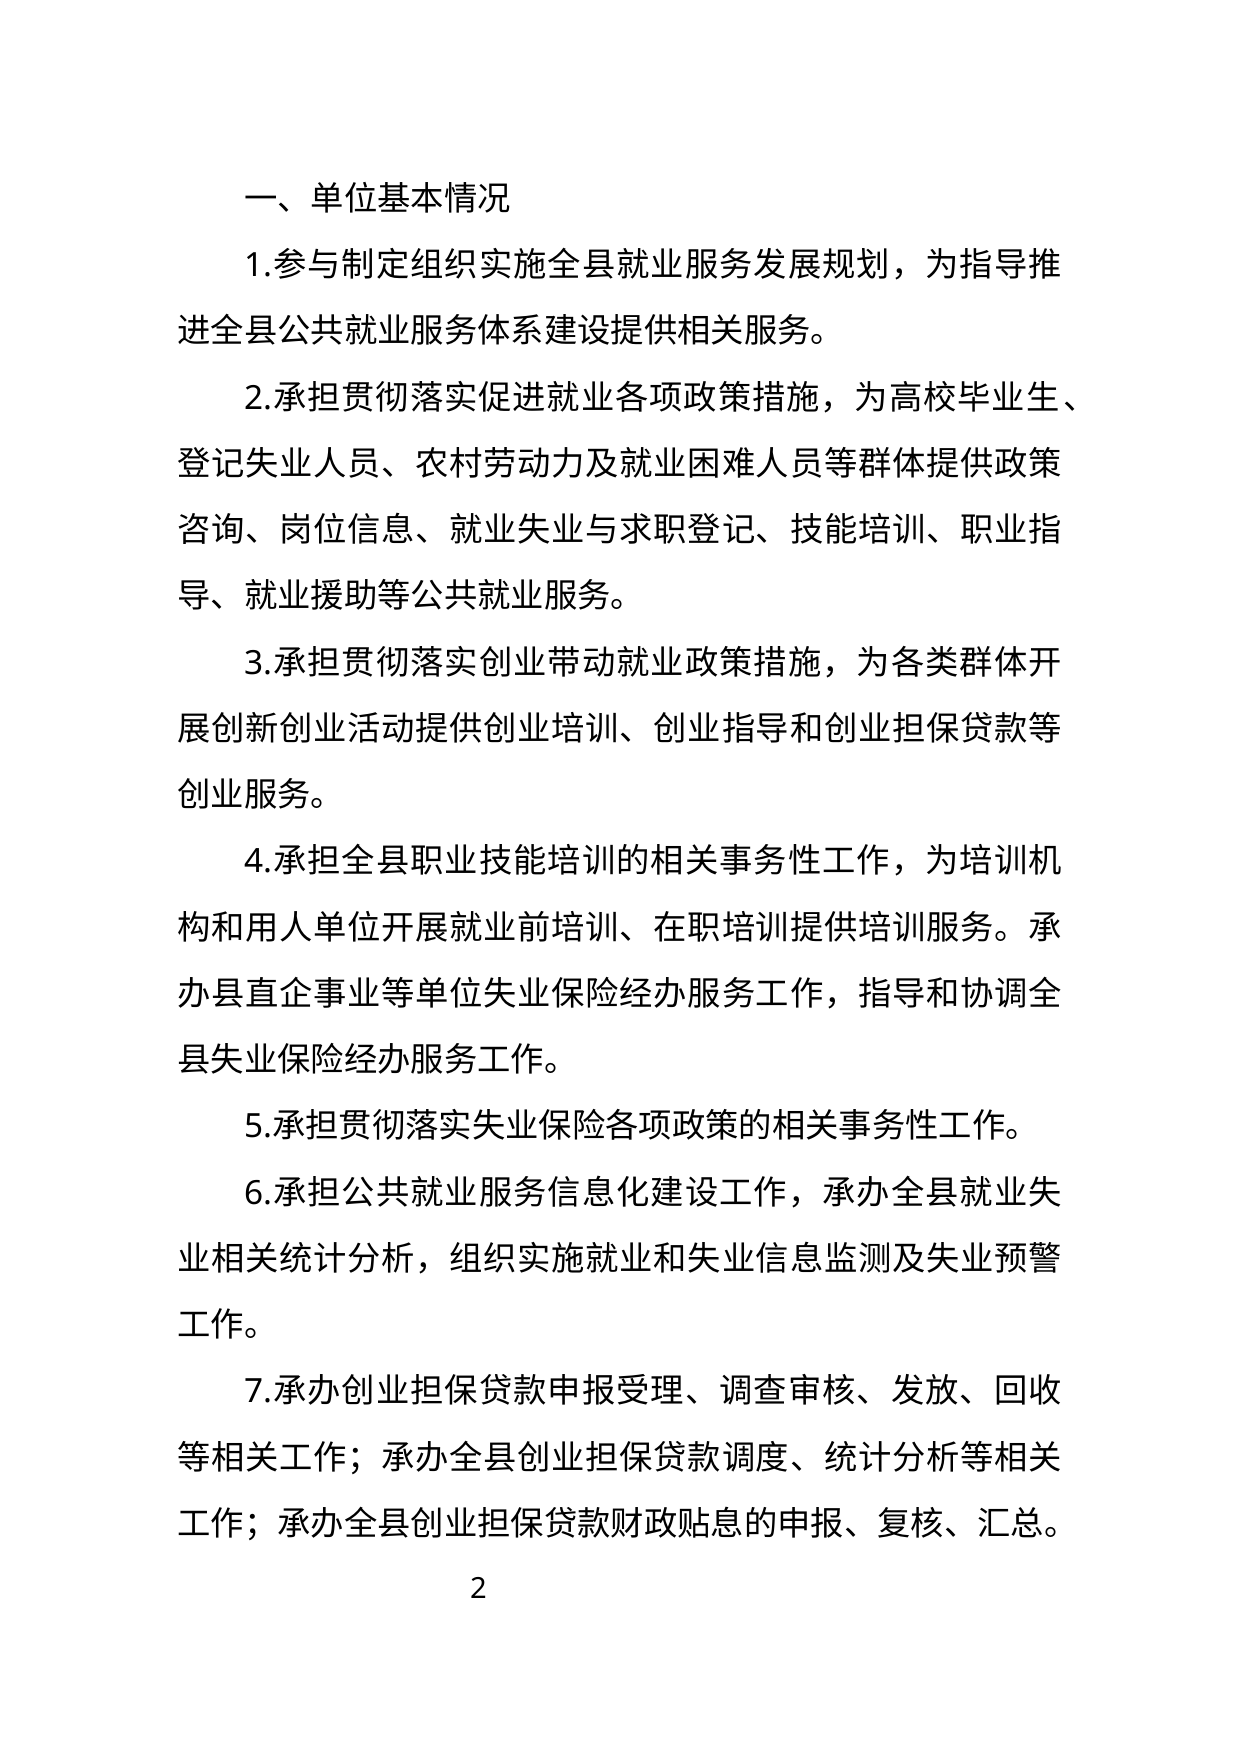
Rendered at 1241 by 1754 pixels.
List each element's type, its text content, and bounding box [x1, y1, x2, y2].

text 5.承担贯彻落实失业保险各项政策的相关事务性工作。 [177, 1090, 1063, 1157]
text 3.承担贯彻落实创业带动就业政策措施，为各类群体开展创新创业活动提供创业培训、创业指导和创业担保贷款等创业服务。 [177, 627, 1063, 825]
list 单位基本情况 [244, 163, 1063, 229]
text 4.承担全县职业技能培训的相关事务性工作，为培训机构和用人单位开展就业前培训、在职培训提供培训服务。承办县直企事业等单位失业保险经办服务工作，指导和协调全县失业保险经办服务工作。 [177, 825, 1063, 1090]
text 7.承办创业担保贷款申报受理、调查审核、发放、回收等相关工作；承办全县创业担保贷款调度、统计分析等相关工作；承办全县创业担保贷款财政贴息的申报、复核、汇总。 [177, 1355, 1063, 1554]
text 1.参与制定组织实施全县就业服务发展规划，为指导推进全县公共就业服务体系建设提供相关服务。 [177, 229, 1063, 362]
text 2.承担贯彻落实促进就业各项政策措施，为高校毕业生、登记失业人员、农村劳动力及就业困难人员等群体提供政策咨询、岗位信息、就业失业与求职登记、技能培训、职业指导、就业援助等公共就业服务。 [177, 362, 1063, 627]
text 6.承担公共就业服务信息化建设工作，承办全县就业失业相关统计分析，组织实施就业和失业信息监测及失业预警工作。 [177, 1157, 1063, 1355]
